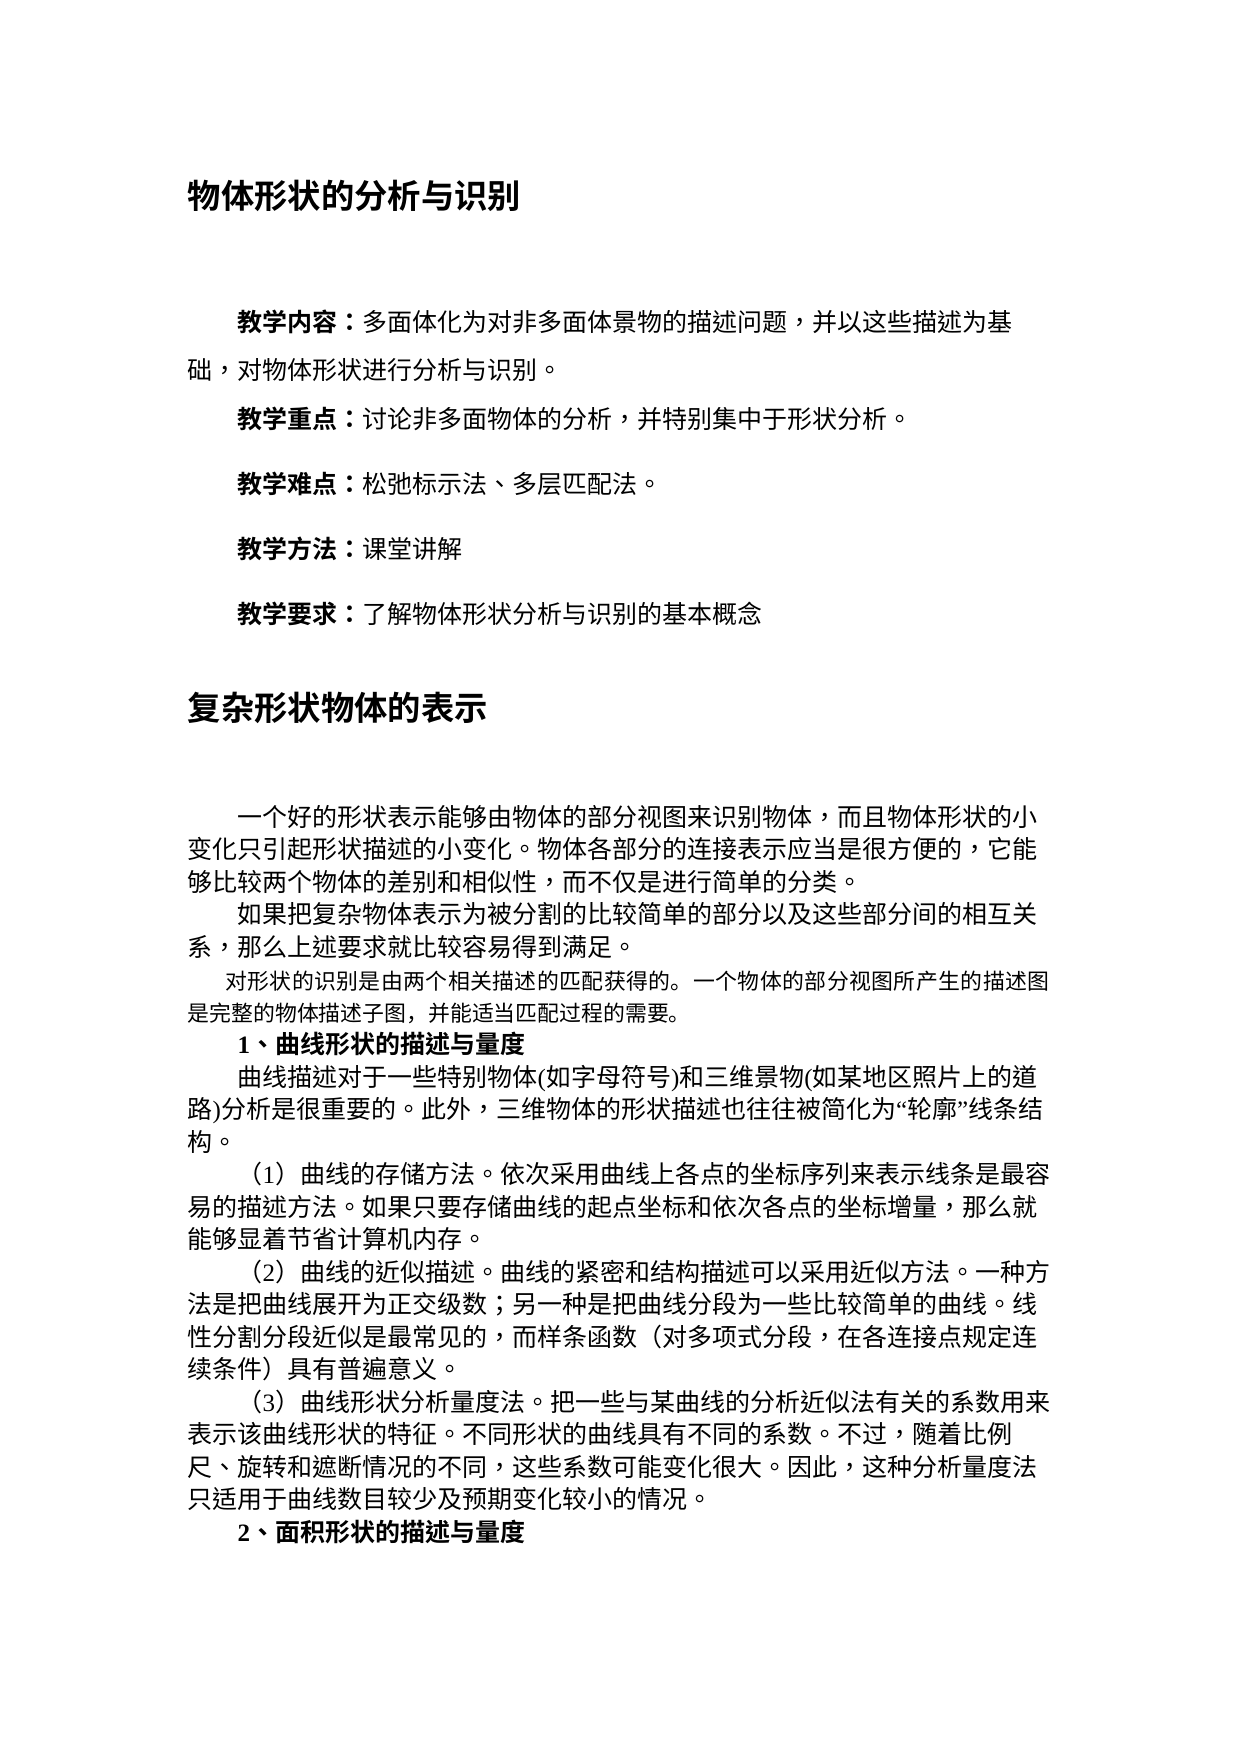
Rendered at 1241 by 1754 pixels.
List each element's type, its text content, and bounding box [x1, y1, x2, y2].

text 教学方法：课堂讲解 [187, 517, 1053, 582]
text （3）曲线形状分析量度法。把一些与某曲线的分析近似法有关的系数用来表示该曲线形状的特征。不同形状的曲线具有不同的系数。不过，随着比例尺、旋转和遮断情况的不同，这些系数可能变化很大。因此，这种分析量度法只适用于曲线数目较少及预期变化较小的情况。 [187, 1386, 1053, 1516]
text 教学难点：松弛标示法、多层匹配法。 [187, 452, 1053, 517]
text （1）曲线的存储方法。依次采用曲线上各点的坐标序列来表示线条是最容易的描述方法。如果只要存储曲线的起点坐标和依次各点的坐标增量，那么就能够显着节省计算机内存。 [187, 1158, 1053, 1256]
text 一个好的形状表示能够由物体的部分视图来识别物体，而且物体形状的小变化只引起形状描述的小变化。物体各部分的连接表示应当是很方便的，它能够比较两个物体的差别和相似性，而不仅是进行简单的分类。 [187, 801, 1053, 898]
subtitle 复杂形状物体的表示 [187, 674, 1053, 739]
text 对形状的识别是由两个相关描述的匹配获得的。一个物体的部分视图所产生的描述图是完整的物体描述子图，并能适当匹配过程的需要。 [187, 963, 1053, 1028]
text 曲线描述对于一些特别物体(如字母符号)和三维景物(如某地区照片上的道路)分析是很重要的。此外，三维物体的形状描述也往往被简化为“轮廓”线条结构。 [187, 1061, 1053, 1158]
text 教学要求：了解物体形状分析与识别的基本概念 [187, 582, 1053, 647]
text 教学重点：讨论非多面物体的分析，并特别集中于形状分析。 [187, 387, 1053, 452]
text 教学内容：多面体化为对非多面体景物的描述问题，并以这些描述为基础，对物体形状进行分析与识别。 [187, 289, 1053, 387]
text （2）曲线的近似描述。曲线的紧密和结构描述可以采用近似方法。一种方法是把曲线展开为正交级数；另一种是把曲线分段为一些比较简单的曲线。线性分割分段近似是最常见的，而样条函数（对多项式分段，在各连接点规定连续条件）具有普遍意义。 [187, 1256, 1053, 1386]
text 1、曲线形状的描述与量度 [187, 1028, 1053, 1061]
text 如果把复杂物体表示为被分割的比较简单的部分以及这些部分间的相互关系，那么上述要求就比较容易得到满足。 [187, 898, 1053, 963]
subtitle 物体形状的分析与识别 [187, 162, 1053, 227]
text 2、面积形状的描述与量度 [187, 1516, 1053, 1548]
